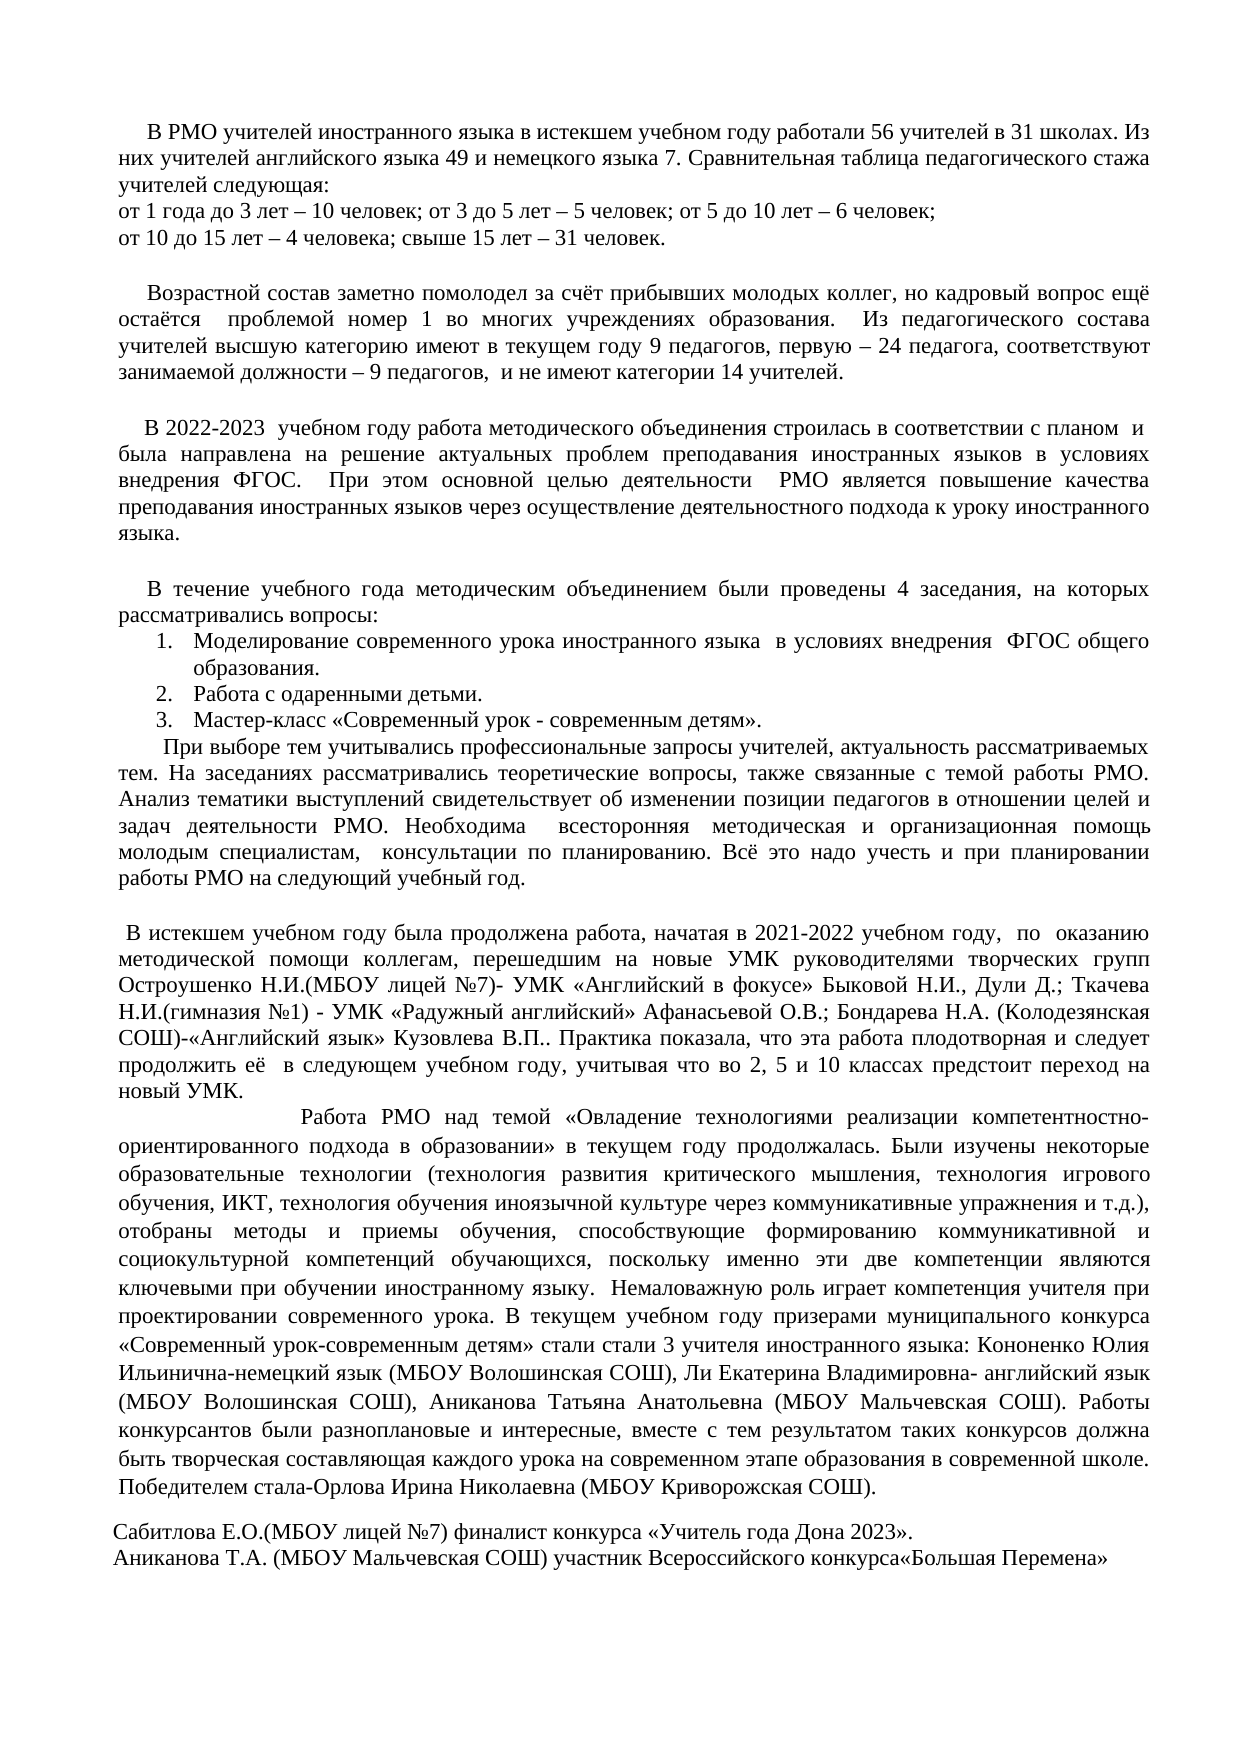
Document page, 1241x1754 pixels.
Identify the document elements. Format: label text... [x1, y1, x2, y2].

list Моделирование современного урока иностранного языка в условиях внедрения ФГОС общего образования. [156, 627, 1152, 680]
text Аниканова Т.А. (МБОУ Мальчевская СОШ) участник Всероссийского конкурса«Большая Перемена» [73, 1544, 1152, 1571]
list Работа с одаренными детьми. [156, 680, 1152, 706]
text В 2022-2023 учебном году работа методического объединения строилась в соответствии с планом и была направлена на решение актуальных проблем преподавания иностранных языков в условиях внедрения ФГОС. При этом основной целью деятельности РМО является повышение качества преподавания иностранных языков через осуществление деятельностного подхода к уроку иностранного языка. [118, 414, 1152, 545]
text Работа РМО над темой «Овладение технологиями реализации компетентностно-ориентированного подхода в образовании» в текущем году продолжалась. Были изучены некоторые образовательные технологии (технология развития критического мышления, технология игрового обучения, ИКТ, технология обучения иноязычной культуре через коммуникативные упражнения и т.д.), отобраны методы и приемы обучения, способствующие формированию коммуникативной и социокультурной компетенций обучающихся, поскольку именно эти две компетенции являются ключевыми при обучении иностранному языку. Немаловажную роль играет компетенция учителя при проектировании современного урока. В текущем учебном году призерами муниципального конкурса «Современный урок-современным детям» стали стали 3 учителя иностранного языка: Кононенко Юлия Ильинична-немецкий язык (МБОУ Волошинская СОШ), Ли Екатерина Владимировна- английский язык (МБОУ Волошинская СОШ), Аниканова Татьяна Анатольевна (МБОУ Мальчевская СОШ). Работы конкурсантов были разноплановые и интересные, вместе с тем результатом таких конкурсов должна быть творческая составляющая каждого урока на современном этапе образования в современной школе. Победителем стала-Орлова Ирина Николаевна (МБОУ Криворожская СОШ). [118, 1103, 1152, 1499]
text В РМО учителей иностранного языка в истекшем учебном году работали 56 учителей в 31 школах. Из них учителей английского языка 49 и немецкого языка 7. Сравнительная таблица педагогического стажа учителей следующая: [118, 118, 1152, 197]
text от 1 года до 3 лет – 10 человек; от 3 до 5 лет – 5 человек; от 5 до 10 лет – 6 человек; [118, 197, 1152, 223]
text Возрастной состав заметно помолодел за счёт прибывших молодых коллег, но кадровый вопрос ещё остаётся проблемой номер 1 во многих учреждениях образования. Из педагогического состава учителей высшую категорию имеют в текущем году 9 педагогов, первую – 24 педагога, соответствуют занимаемой должности – 9 педагогов, и не имеют категории 14 учителей. [118, 279, 1152, 384]
list Мастер-класс «Современный урок - современным детям». [156, 706, 1152, 733]
text В течение учебного года методическим объединением были проведены 4 заседания, на которых рассматривались вопросы: [118, 574, 1152, 627]
text Сабитлова Е.О.(МБОУ лицей №7) финалист конкурса «Учитель года Дона 2023». [73, 1518, 1152, 1544]
text При выборе тем учитывались профессиональные запросы учителей, актуальность рассматриваемых тем. На заседаниях рассматривались теоретические вопросы, также связанные с темой работы РМО. Анализ тематики выступлений свидетельствует об изменении позиции педагогов в отношении целей и задач деятельности РМО. Необходима всесторонняя методическая и организационная помощь молодым специалистам, консультации по планированию. Всё это надо учесть и при планировании работы РМО на следующий учебный год. [73, 733, 1152, 891]
text В истекшем учебном году была продолжена работа, начатая в 2021-2022 учебном году, по оказанию методической помощи коллегам, перешедшим на новые УМК руководителями творческих групп Остроушенко Н.И.(МБОУ лицей №7)- УМК «Английский в фокусе» Быковой Н.И., Дули Д.; Ткачева Н.И.(гимназия №1) - УМК «Радужный английский» Афанасьевой О.В.; Бондарева Н.А. (Колодезянская СОШ)-«Английский язык» Кузовлева В.П.. Практика показала, что эта работа плодотворная и следует продолжить её в следующем учебном году, учитывая что во 2, 5 и 10 классах предстоит переход на новый УМК. [73, 919, 1152, 1103]
text от 10 до 15 лет – 4 человека; свыше 15 лет – 31 человек. [118, 223, 1152, 250]
